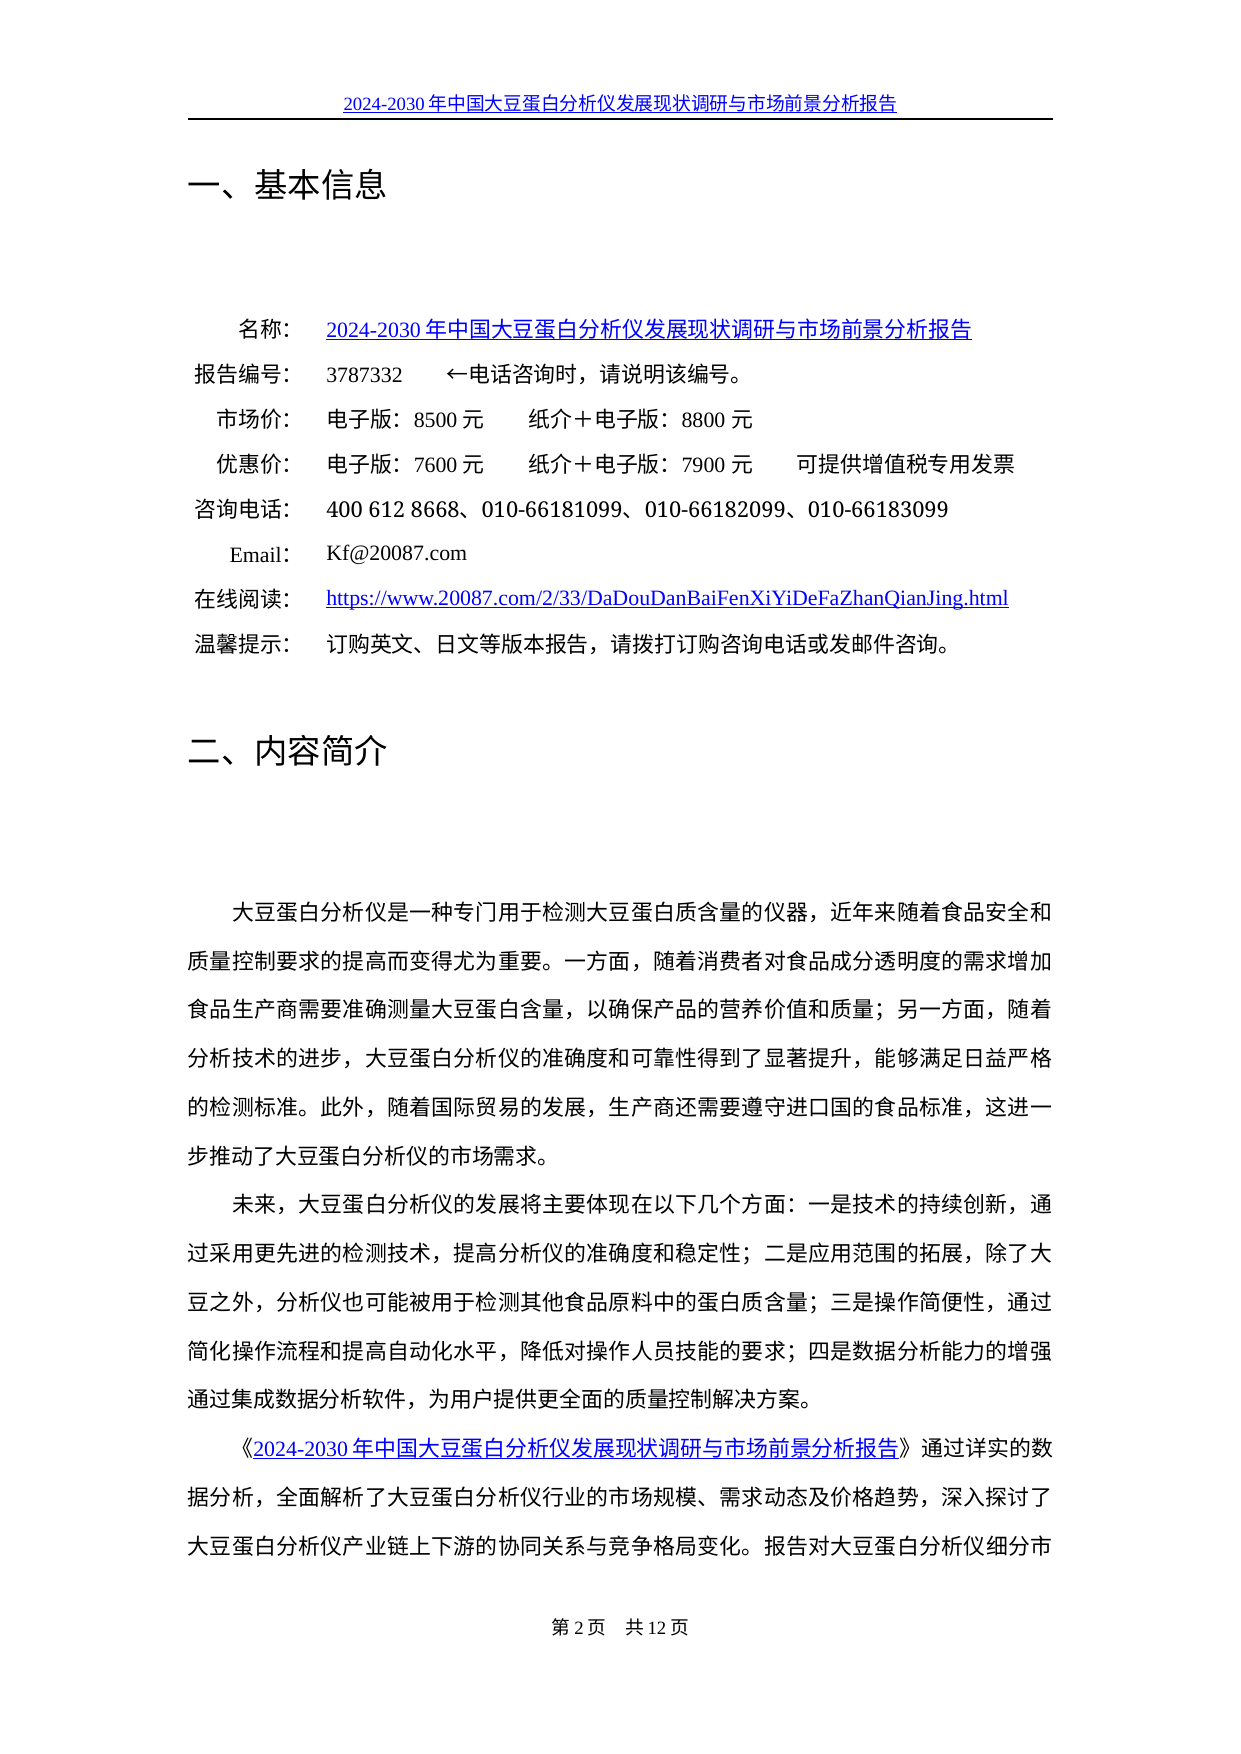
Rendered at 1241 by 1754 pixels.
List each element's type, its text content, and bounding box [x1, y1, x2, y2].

table_header 2024-2030年中国大豆蛋白分析仪发展现状调研与市场前景分析报告 [315, 312, 1073, 357]
title 一、基本信息 [187, 150, 1053, 215]
table_cell 温馨提示： [167, 627, 315, 672]
table_cell 优惠价： [167, 447, 315, 492]
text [187, 894, 1053, 1561]
table_cell 电子版：8500 元 纸介＋电子版：8800 元 [315, 402, 1073, 447]
table_cell 咨询电话： [167, 492, 315, 537]
title 二、内容简介 [187, 717, 1053, 782]
table_cell 电子版：7600 元 纸介＋电子版：7900 元 可提供增值税专用发票 [315, 447, 1073, 492]
table_cell Kf@20087.com [315, 537, 1073, 582]
table_cell 报告编号： [167, 357, 315, 402]
table_header 名称： [167, 312, 315, 357]
table_cell 市场价： [167, 402, 315, 447]
table_cell 400 612 8668、010-66181099、010-66182099、010-66183099 [315, 492, 1073, 537]
table_cell Email： [167, 537, 315, 582]
table_cell 订购英文、日文等版本报告，请拨打订购咨询电话或发邮件咨询。 [315, 627, 1073, 672]
table_cell 在线阅读： [167, 582, 315, 627]
table_cell [315, 582, 1073, 627]
table_cell 3787332 ←电话咨询时，请说明该编号。 [315, 357, 1073, 402]
